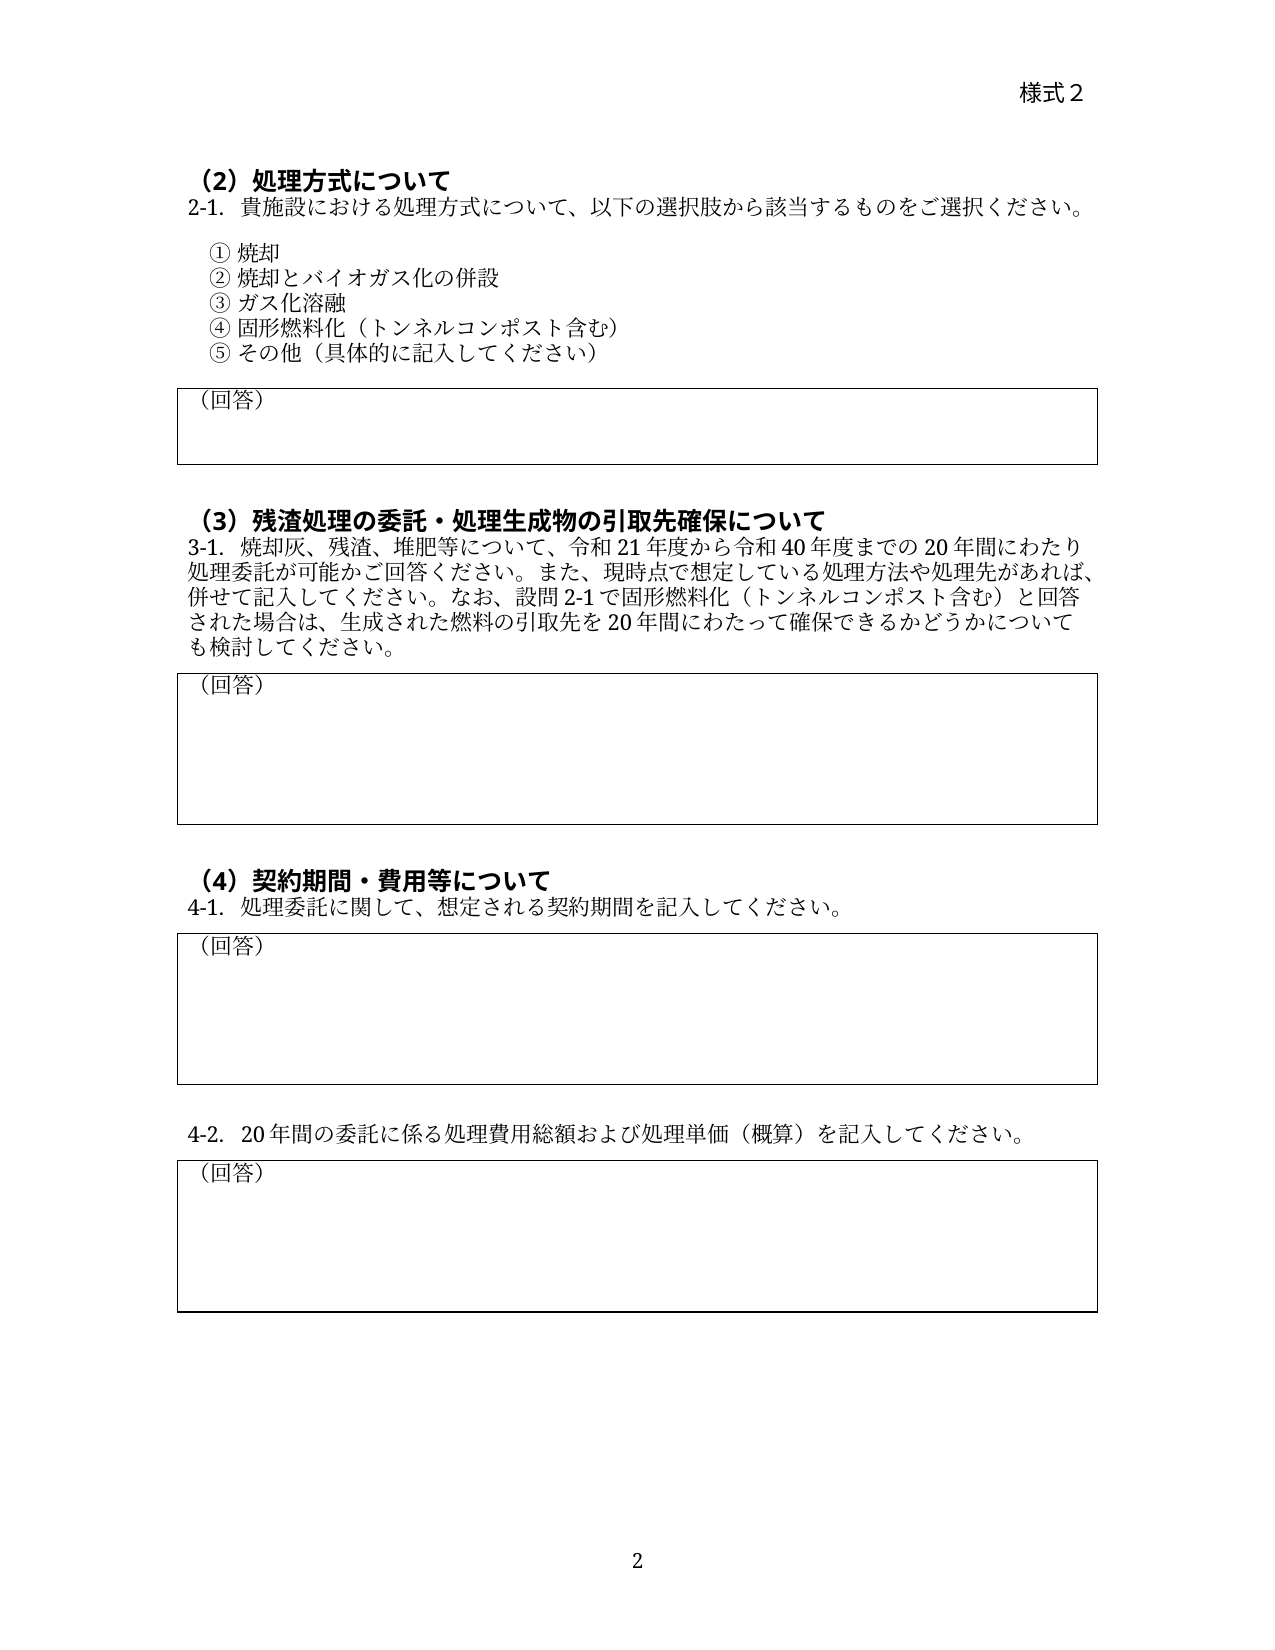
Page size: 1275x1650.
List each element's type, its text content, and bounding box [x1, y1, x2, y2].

subtitle （4）契約期間・費用等について [187, 871, 1087, 896]
subtitle （3）残渣処理の委託・処理生成物の引取先確保について [187, 510, 1087, 535]
text 4-2．20年間の委託に係る処理費用総額および処理単価（概算）を記入してください。 [187, 1123, 1087, 1148]
table_header （回答） [178, 1161, 1097, 1311]
table_header （回答） [178, 389, 1097, 463]
table_header （回答） [178, 674, 1097, 824]
subtitle （2）処理方式について [187, 171, 1087, 196]
text 3-1．焼却灰、残渣、堆肥等について、令和21年度から令和40年度までの20年間にわたり処理委託が可能かご回答ください。また、現時点で想定している処理方法や処理先があれば、併せて記入してください。なお、設問2-1で固形燃料化（トンネルコンポスト含む）と回答された場合は、生成された燃料の引取先を20年間にわたって確保できるかどうかについても検討してください。 [187, 535, 1087, 660]
text 2-1．貴施設における処理方式について、以下の選択肢から該当するものをご選択ください。 [187, 196, 1087, 221]
text ① 焼却 ② 焼却とバイオガス化の併設 ③ ガス化溶融 ④ 固形燃料化（トンネルコンポスト含む） ⑤ その他（具体的に記入してください） [187, 242, 1087, 367]
text 4-1．処理委託に関して、想定される契約期間を記入してください。 [187, 896, 1087, 921]
table_header （回答） [178, 934, 1097, 1084]
